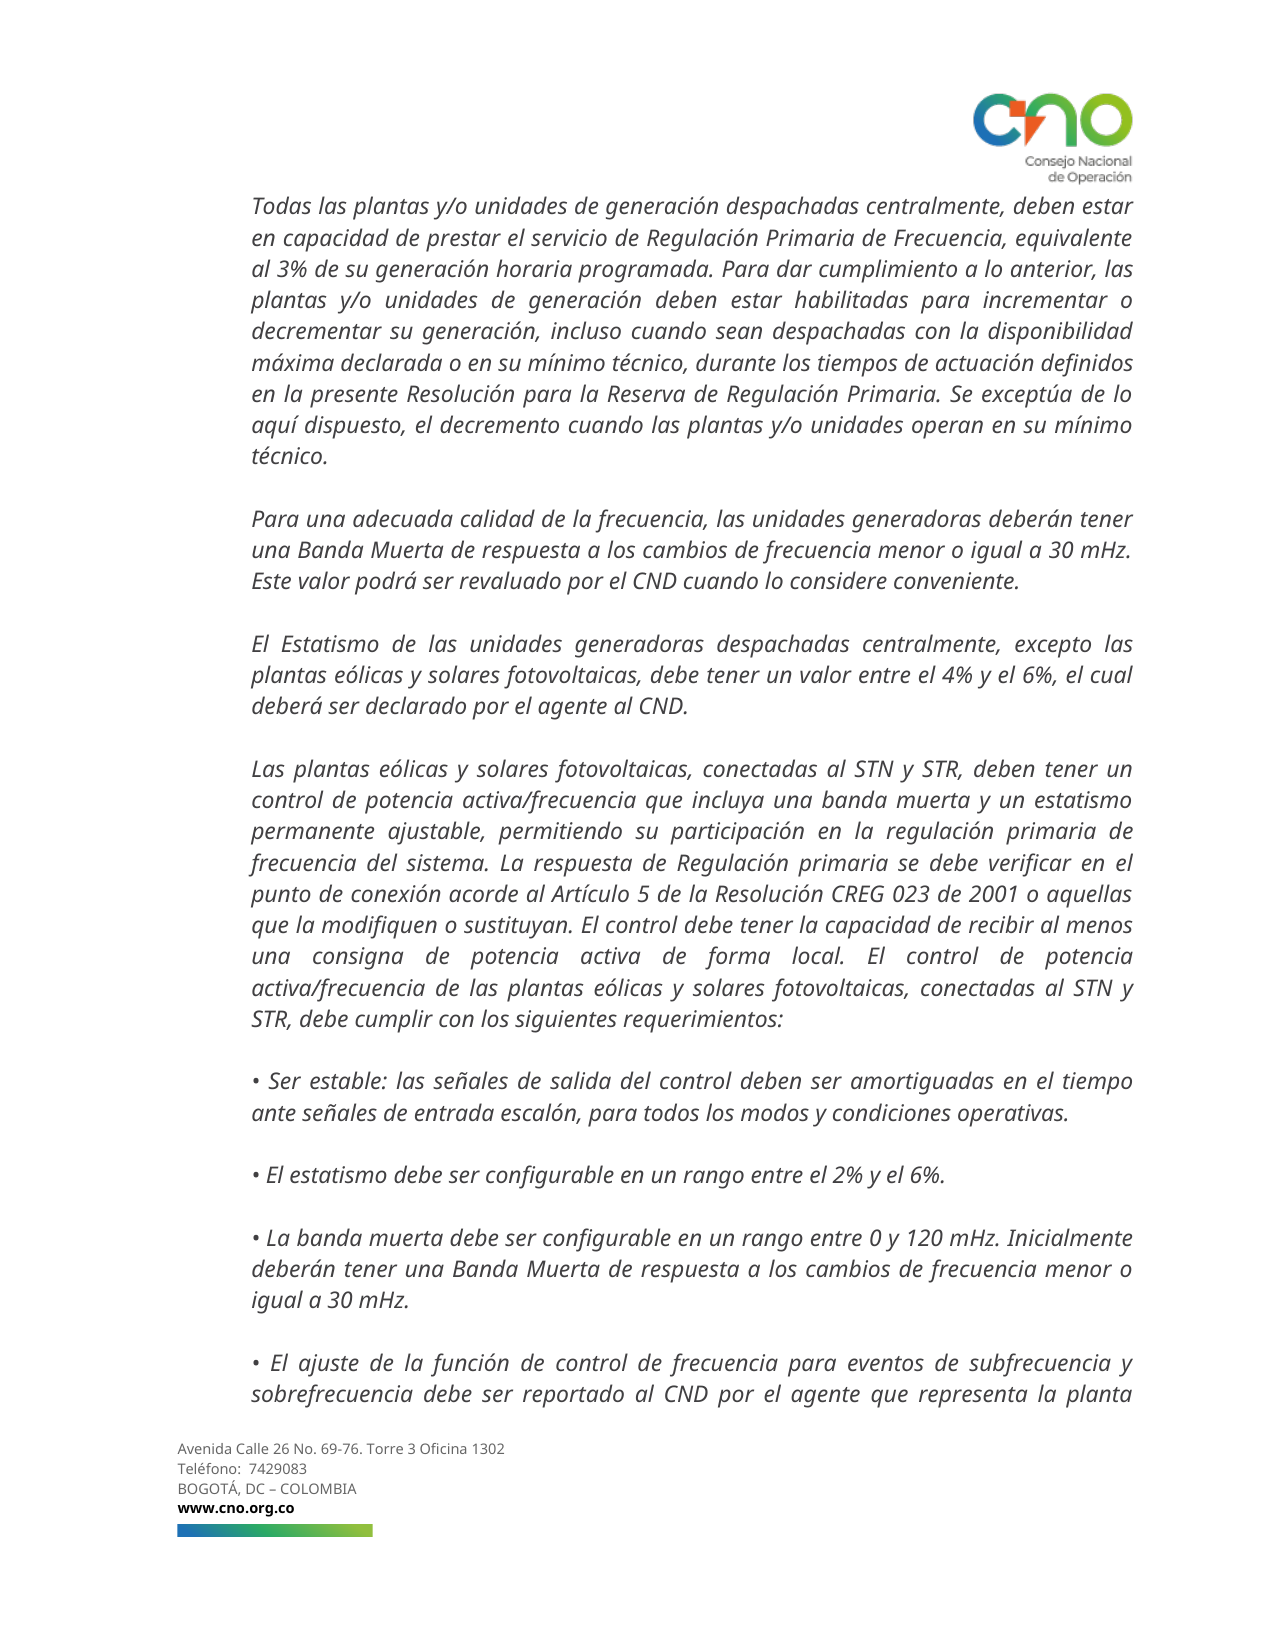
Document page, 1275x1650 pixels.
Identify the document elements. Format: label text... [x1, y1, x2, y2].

text • La banda muerta debe ser configurable en un rango entre 0 y 120 mHz. Inicialmente deberán tener una Banda Muerta de respuesta a los cambios de frecuencia menor o igual a 30 mHz. [251, 1221, 1137, 1315]
text • El estatismo debe ser configurable en un rango entre el 2% y el 6%. [251, 1159, 1137, 1190]
text Todas las plantas y/o unidades de generación despachadas centralmente, deben estar en capacidad de prestar el servicio de Regulación Primaria de Frecuencia, equivalente al 3% de su generación horaria programada. Para dar cumplimiento a lo anterior, las plantas y/o unidades de generación deben estar habilitadas para incrementar o decrementar su generación, incluso cuando sean despachadas con la disponibilidad máxima declarada o en su mínimo técnico, durante los tiempos de actuación definidos en la presente Resolución para la Reserva de Regulación Primaria. Se exceptúa de lo aquí dispuesto, el decremento cuando las plantas y/o unidades operan en su mínimo técnico. [251, 190, 1137, 471]
text Para una adecuada calidad de la frecuencia, las unidades generadoras deberán tener una Banda Muerta de respuesta a los cambios de frecuencia menor o igual a 30 mHz. Este valor podrá ser revaluado por el CND cuando lo considere conveniente. [251, 503, 1137, 596]
text Las plantas eólicas y solares fotovoltaicas, conectadas al STN y STR, deben tener un control de potencia activa/frecuencia que incluya una banda muerta y un estatismo permanente ajustable, permitiendo su participación en la regulación primaria de frecuencia del sistema. La respuesta de Regulación primaria se debe verificar en el punto de conexión acorde al Artículo 5 de la Resolución CREG 023 de 2001 o aquellas que la modifiquen o sustituyan. El control debe tener la capacidad de recibir al menos una consigna de potencia activa de forma local. El control de potencia activa/frecuencia de las plantas eólicas y solares fotovoltaicas, conectadas al STN y STR, debe cumplir con los siguientes requerimientos: [251, 753, 1137, 1034]
text • Ser estable: las señales de salida del control deben ser amortiguadas en el tiempo ante señales de entrada escalón, para todos los modos y condiciones operativas. [251, 1065, 1137, 1128]
picture [969, 88, 1137, 191]
text El Estatismo de las unidades generadoras despachadas centralmente, excepto las plantas eólicas y solares fotovoltaicas, debe tener un valor entre el 4% y el 6%, el cual deberá ser declarado por el agente al CND. [251, 628, 1137, 721]
picture [177, 1524, 373, 1537]
